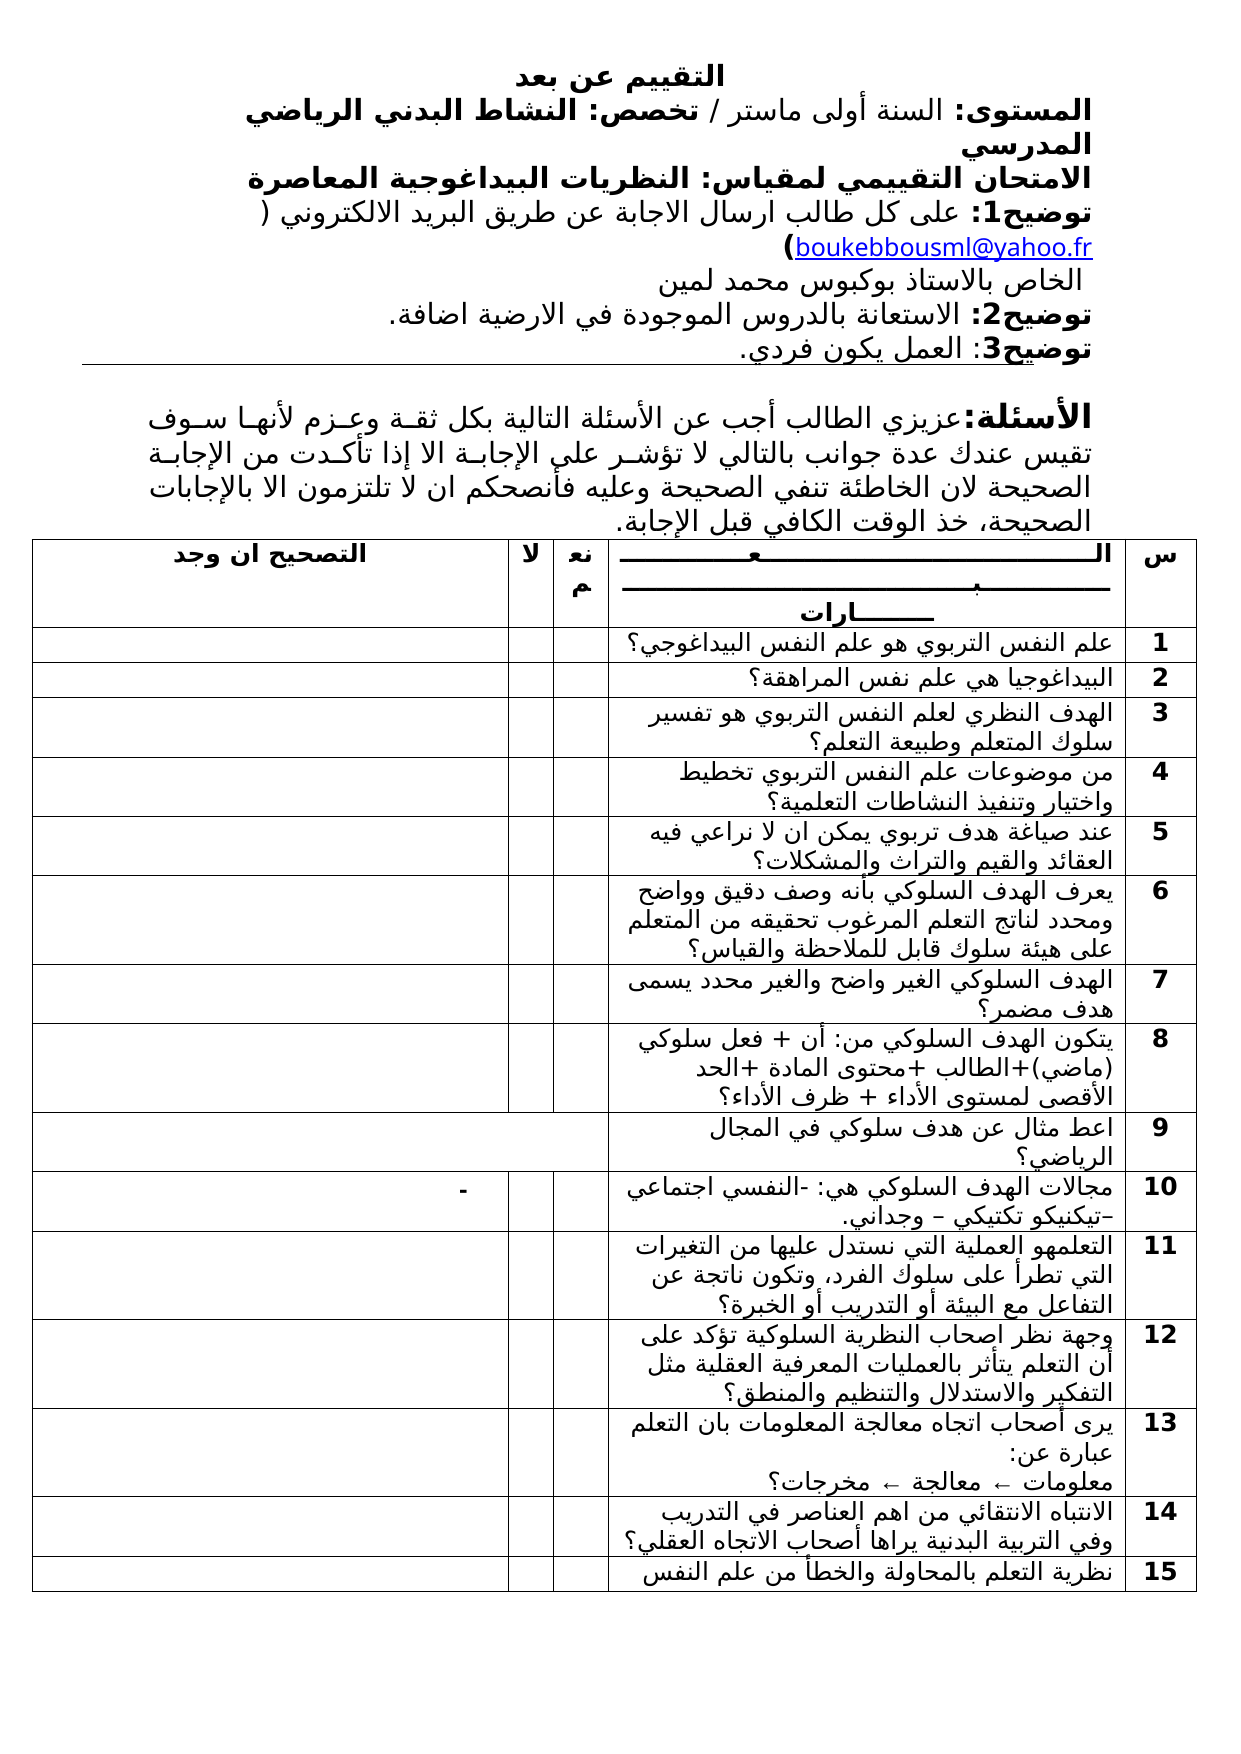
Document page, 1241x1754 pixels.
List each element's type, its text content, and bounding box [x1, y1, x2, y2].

table_cell [509, 1557, 553, 1591]
table_cell [33, 1172, 508, 1231]
text التقييم عن بعد [148, 59, 1093, 93]
table_cell [33, 758, 508, 816]
table_cell اعط مثال عن هدف سلوكي في المجال الرياضي؟ [609, 1113, 1125, 1171]
table_header الـــــــــــــــــــــــــــــــــــــــعــــــــــــــــــــــــــــــبــــــــــــــــــــــــــــــــــــــــــــــــــارات [609, 540, 1125, 627]
text توضيح3: العمل يكون فردي. [148, 331, 1093, 365]
table_cell [33, 1113, 608, 1171]
table_cell [509, 1232, 553, 1319]
table_cell [509, 698, 553, 757]
table_cell 7 [1126, 965, 1196, 1023]
table_cell [509, 1172, 553, 1231]
table_cell الهدف السلوكي الغير واضح والغير محدد يسمى هدف مضمر؟ [609, 965, 1125, 1023]
table_cell علم النفس التربوي هو علم النفس البيداغوجي؟ [609, 628, 1125, 662]
table_cell [554, 698, 608, 757]
table_cell [509, 1024, 553, 1112]
table_cell يرى أصحاب اتجاه معالجة المعلومات بان التعلم عبارة عن: معلومات ← معالجة ← مخرجات؟ [609, 1409, 1125, 1496]
table_cell [509, 1409, 553, 1496]
table_cell 12 [1126, 1320, 1196, 1408]
table_cell [554, 1232, 608, 1319]
table_cell [554, 1557, 608, 1591]
table_cell مجالات الهدف السلوكي هي: -النفسي اجتماعي –تيكنيكو تكتيكي – وجداني. [609, 1172, 1125, 1231]
table_cell [509, 817, 553, 875]
table_cell الانتباه الانتقائي من اهم العناصر في التدريب وفي التربية البدنية يراها أصحاب الاتجاه العقلي؟ [609, 1497, 1125, 1556]
table_cell [509, 965, 553, 1023]
table_cell [33, 1232, 508, 1319]
text الخاص بالاستاذ بوكبوس محمد لمين [148, 263, 1093, 297]
table_cell [509, 1497, 553, 1556]
table_cell [33, 876, 508, 964]
table_cell [554, 628, 608, 662]
table_cell [554, 1172, 608, 1231]
table_cell البيداغوجيا هي علم نفس المراهقة؟ [609, 663, 1125, 697]
table_cell 15 [1126, 1557, 1196, 1591]
table_cell [554, 1024, 608, 1112]
table_cell 3 [1126, 698, 1196, 757]
table_cell [554, 1497, 608, 1556]
table_cell [33, 1320, 508, 1408]
table_cell التعلمهو العملية التي نستدل عليها من التغيرات التي تطرأ على سلوك الفرد، وتكون ناتجة عن التفاعل مع البيئة أو التدريب أو الخبرة؟ [609, 1232, 1125, 1319]
table_cell عند صياغة هدف تربوي يمكن ان لا نراعي فيه العقائد والقيم والتراث والمشكلات؟ [609, 817, 1125, 875]
table_cell [554, 876, 608, 964]
table_cell الهدف النظري لعلم النفس التربوي هو تفسير سلوك المتعلم وطبيعة التعلم؟ [609, 698, 1125, 757]
table_cell 4 [1126, 758, 1196, 816]
table_cell [554, 817, 608, 875]
table_cell 8 [1126, 1024, 1196, 1112]
table_header لا [509, 540, 553, 627]
text توضيح1: على كل طالب ارسال الاجابة عن طريق البريد الالكتروني (boukebbousml@yahoo.fr) [148, 195, 1093, 263]
text توضيح2: الاستعانة بالدروس الموجودة في الارضية اضافة. [148, 297, 1093, 331]
table_cell [554, 758, 608, 816]
table_cell [509, 663, 553, 697]
table_cell [509, 1320, 553, 1408]
table_cell 9 [1126, 1113, 1196, 1171]
table_cell 10 [1126, 1172, 1196, 1231]
table_cell 14 [1126, 1497, 1196, 1556]
table_cell [554, 965, 608, 1023]
table_cell 5 [1126, 817, 1196, 875]
table_cell [554, 663, 608, 697]
table_cell [33, 1024, 508, 1112]
table_cell من موضوعات علم النفس التربوي تخطيط واختيار وتنفيذ النشاطات التعلمية؟ [609, 758, 1125, 816]
table_cell يعرف الهدف السلوكي بأنه وصف دقيق وواضح ومحدد لناتج التعلم المرغوب تحقيقه من المتعلم على هيئة سلوك قابل للملاحظة والقياس؟ [609, 876, 1125, 964]
table_cell [33, 817, 508, 875]
table_cell [33, 965, 508, 1023]
table_cell [554, 1320, 608, 1408]
table_cell يتكون الهدف السلوكي من: أن + فعل سلوكي (ماضي)+الطالب +محتوى المادة +الحد الأقصى لمستوى الأداء + ظرف الأداء؟ [609, 1024, 1125, 1112]
table_cell وجهة نظر اصحاب النظرية السلوكية تؤكد على أن التعلم يتأثر بالعمليات المعرفية العقلية مثل التفكير والاستدلال والتنظيم والمنطق؟ [609, 1320, 1125, 1408]
table_cell 1 [1126, 628, 1196, 662]
table_header نعم [554, 540, 608, 627]
table_cell [33, 1557, 508, 1591]
table_cell [33, 628, 508, 662]
table_cell 2 [1126, 663, 1196, 697]
table_cell [509, 758, 553, 816]
text الأسئلة:عزيزي الطالب أجب عن الأسئلة التالية بكل ثقة وعزم لأنها سوف تقيس عندك عدة جوانب بالتالي لا تؤشر على الإجابة الا إذا تأكدت من الإجابة الصحيحة لان الخاطئة تنفي الصحيحة وعليه فأنصحكم ان لا تلتزمون الا بالإجابات الصحيحة، خذ الوقت الكافي قبل الإجابة. [148, 398, 1093, 538]
table_cell [33, 663, 508, 697]
table_header التصحيح ان وجد [33, 540, 508, 627]
table_header س [1126, 540, 1196, 627]
table_cell [33, 1497, 508, 1556]
text الامتحان التقييمي لمقياس: النظريات البيداغوجية المعاصرة [148, 161, 1093, 195]
table_cell 11 [1126, 1232, 1196, 1319]
table_cell [33, 698, 508, 757]
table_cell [609, 1557, 1125, 1591]
table_cell [554, 1409, 608, 1496]
table_cell [33, 1409, 508, 1496]
table_cell 13 [1126, 1409, 1196, 1496]
table_cell [509, 628, 553, 662]
text المستوى: السنة أولى ماستر / تخصص: النشاط البدني الرياضي المدرسي [148, 93, 1093, 161]
table_cell [509, 876, 553, 964]
table_cell 6 [1126, 876, 1196, 964]
